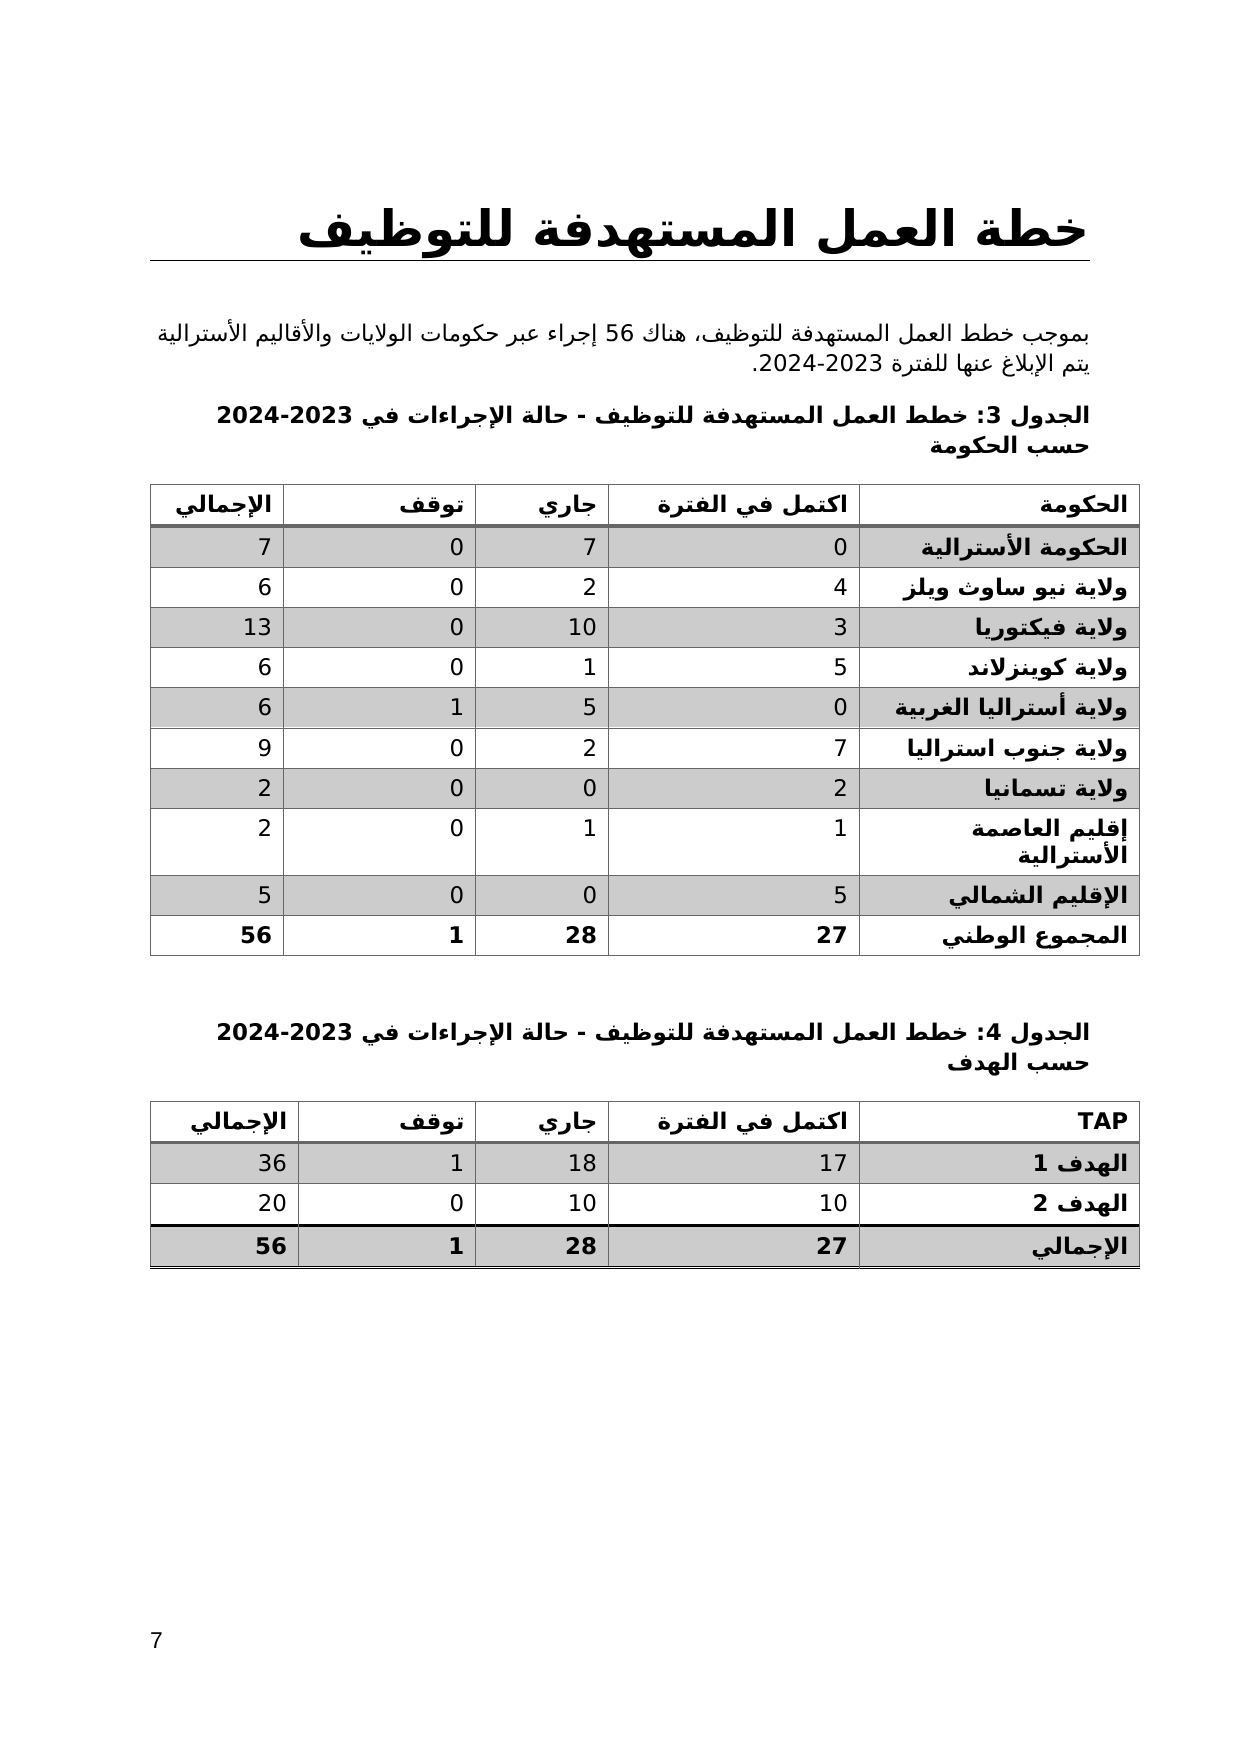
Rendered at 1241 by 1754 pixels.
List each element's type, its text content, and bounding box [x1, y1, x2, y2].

table_cell 56 [151, 1227, 298, 1266]
table_cell 3 [609, 608, 859, 647]
table_cell 10 [609, 1184, 859, 1223]
table_cell 2 [609, 769, 859, 808]
table_cell الإجمالي [860, 1227, 1139, 1266]
table_cell إقليم العاصمة الأسترالية [860, 809, 1139, 875]
table_cell 5 [609, 648, 859, 687]
table_cell 0 [284, 568, 475, 607]
table_cell 0 [284, 876, 475, 915]
table_cell 28 [476, 1227, 608, 1266]
table_cell 0 [284, 769, 475, 808]
table_cell الهدف 1 [860, 1144, 1139, 1183]
table_cell ولاية جنوب استراليا [860, 729, 1139, 768]
table_cell 13 [151, 608, 283, 647]
table_cell 27 [609, 916, 859, 955]
table_cell 6 [151, 688, 283, 727]
table_cell 2 [476, 568, 608, 607]
table_cell 1 [299, 1144, 475, 1183]
table_cell 1 [476, 648, 608, 687]
table_cell 2 [151, 809, 283, 875]
table_header TAP [860, 1102, 1139, 1141]
table_cell 2 [476, 729, 608, 768]
text الجدول 3: خطط العمل المستهدفة للتوظيف - حالة الإجراءات في 2023-2024 حسب الحكومة [150, 402, 1090, 459]
table_cell 5 [151, 876, 283, 915]
table_cell 0 [284, 648, 475, 687]
table_header توقف [284, 485, 475, 524]
table_cell 6 [151, 568, 283, 607]
table_cell ولاية نيو ساوث ويلز [860, 568, 1139, 607]
table_cell 28 [476, 916, 608, 955]
table_cell 10 [476, 608, 608, 647]
table_cell 5 [476, 688, 608, 727]
table_cell 5 [609, 876, 859, 915]
table_cell 1 [609, 809, 859, 875]
table_cell 0 [476, 769, 608, 808]
table_cell 4 [609, 568, 859, 607]
table_cell 0 [284, 809, 475, 875]
table_cell 6 [151, 648, 283, 687]
table_cell 0 [284, 729, 475, 768]
table_header الإجمالي [151, 1102, 298, 1141]
table_cell 0 [609, 528, 859, 567]
table_header جاري [476, 1102, 608, 1141]
table_header اكتمل في الفترة [609, 1102, 859, 1141]
table_cell 36 [151, 1144, 298, 1183]
table_cell 0 [299, 1184, 475, 1223]
table_cell 0 [609, 688, 859, 727]
subtitle خطة العمل المستهدفة للتوظيف [150, 200, 1090, 260]
table_cell 9 [151, 729, 283, 768]
table_cell 10 [476, 1184, 608, 1223]
table_cell المجموع الوطني [860, 916, 1139, 955]
table_cell 1 [284, 688, 475, 727]
table_cell ولاية أستراليا الغربية [860, 688, 1139, 727]
table_cell 0 [476, 876, 608, 915]
table_cell الحكومة الأسترالية [860, 528, 1139, 567]
table_header توقف [299, 1102, 475, 1141]
table_cell 1 [299, 1227, 475, 1266]
table_cell ولاية كوينزلاند [860, 648, 1139, 687]
table_cell الهدف 2 [860, 1184, 1139, 1223]
table_cell 27 [609, 1227, 859, 1266]
table_cell ولاية تسمانيا [860, 769, 1139, 808]
table_cell ولاية فيكتوريا [860, 608, 1139, 647]
table_header اكتمل في الفترة [609, 485, 859, 524]
table_cell 0 [284, 608, 475, 647]
table_cell 7 [609, 729, 859, 768]
table_header الحكومة [860, 485, 1139, 524]
text بموجب خطط العمل المستهدفة للتوظيف، هناك 56 إجراء عبر حكومات الولايات والأقاليم الأسترالية يتم الإبلاغ عنها للفترة 2023-2024. [150, 320, 1090, 377]
table_cell 1 [284, 916, 475, 955]
table_cell 20 [151, 1184, 298, 1223]
table_cell 18 [476, 1144, 608, 1183]
table_cell 7 [476, 528, 608, 567]
table_header الإجمالي [151, 485, 283, 524]
table_cell 17 [609, 1144, 859, 1183]
table_cell 7 [151, 528, 283, 567]
table_cell الإقليم الشمالي [860, 876, 1139, 915]
table_header جاري [476, 485, 608, 524]
table_cell 2 [151, 769, 283, 808]
table_cell 1 [476, 809, 608, 875]
table_cell 0 [284, 528, 475, 567]
table_cell 56 [151, 916, 283, 955]
text الجدول 4: خطط العمل المستهدفة للتوظيف - حالة الإجراءات في 2023-2024 حسب الهدف [150, 1019, 1090, 1076]
